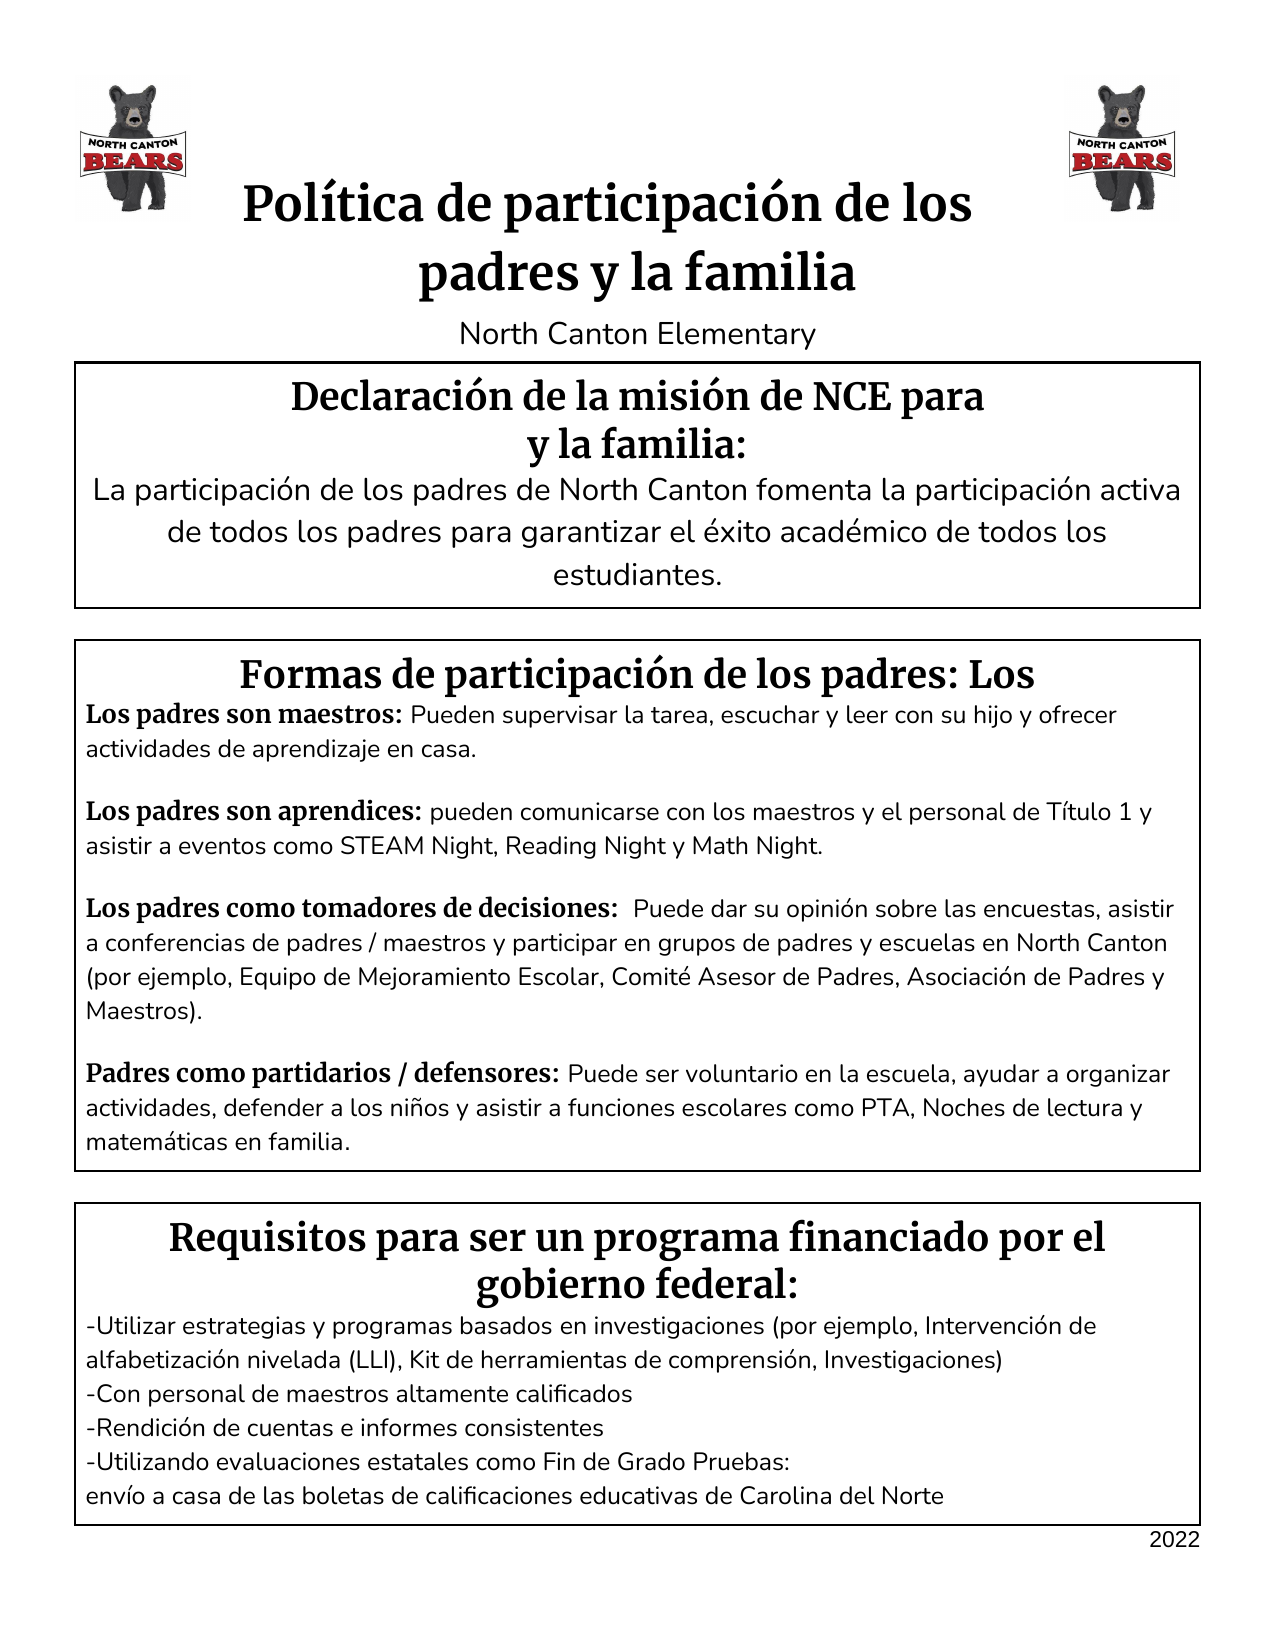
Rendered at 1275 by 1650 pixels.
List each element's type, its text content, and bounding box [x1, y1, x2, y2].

text North Canton Elementary [75, 312, 1200, 355]
table_header Formas de participación de los padres: Los Los padres son maestros: Pueden supervisar la tarea, escuchar y leer con su hijo y ofrecer actividades de aprendizaje en casa. Los padres son aprendices: pueden comunicarse con los maestros y el personal de Título 1 y asistir a eventos como STEAM Night, Reading Night y Math Night. Los padres como tomadores de decisiones: Puede dar su opinión sobre las encuestas, asistir a conferencias de padres / maestros y participar en grupos de padres y escuelas en North Canton (por ejemplo, Equipo de Mejoramiento Escolar, Comité Asesor de Padres, Asociación de Padres y Maestros). Padres como partidarios / defensores: Puede ser voluntario en la escuela, ayudar a organizar actividades, defender a los niños y asistir a funciones escolares como PTA, Noches de lectura y matemáticas en familia. [76, 641, 1199, 1170]
picture [75, 75, 191, 222]
text 2022 [75, 1526, 1200, 1552]
text Política de participación de los [75, 75, 1200, 234]
table_header Declaración de la misión de NCE para y la familia: La participación de los padres de North Canton fomenta la participación activa de todos los padres para garantizar el éxito académico de todos los estudiantes. [76, 364, 1199, 607]
text padres y la familia [75, 243, 1200, 303]
picture [1064, 75, 1180, 222]
table_header Requisitos para ser un programa financiado por el gobierno federal: -Utilizar estrategias y programas basados ​​en investigaciones (por ejemplo, Intervención de alfabetización nivelada (LLI), Kit de herramientas de comprensión, Investigaciones) -Con personal de maestros altamente calificados -Rendición de cuentas e informes consistentes -Utilizando evaluaciones estatales como Fin de Grado Pruebas: envío a casa de las boletas de calificaciones educativas de Carolina del Norte [76, 1204, 1199, 1524]
